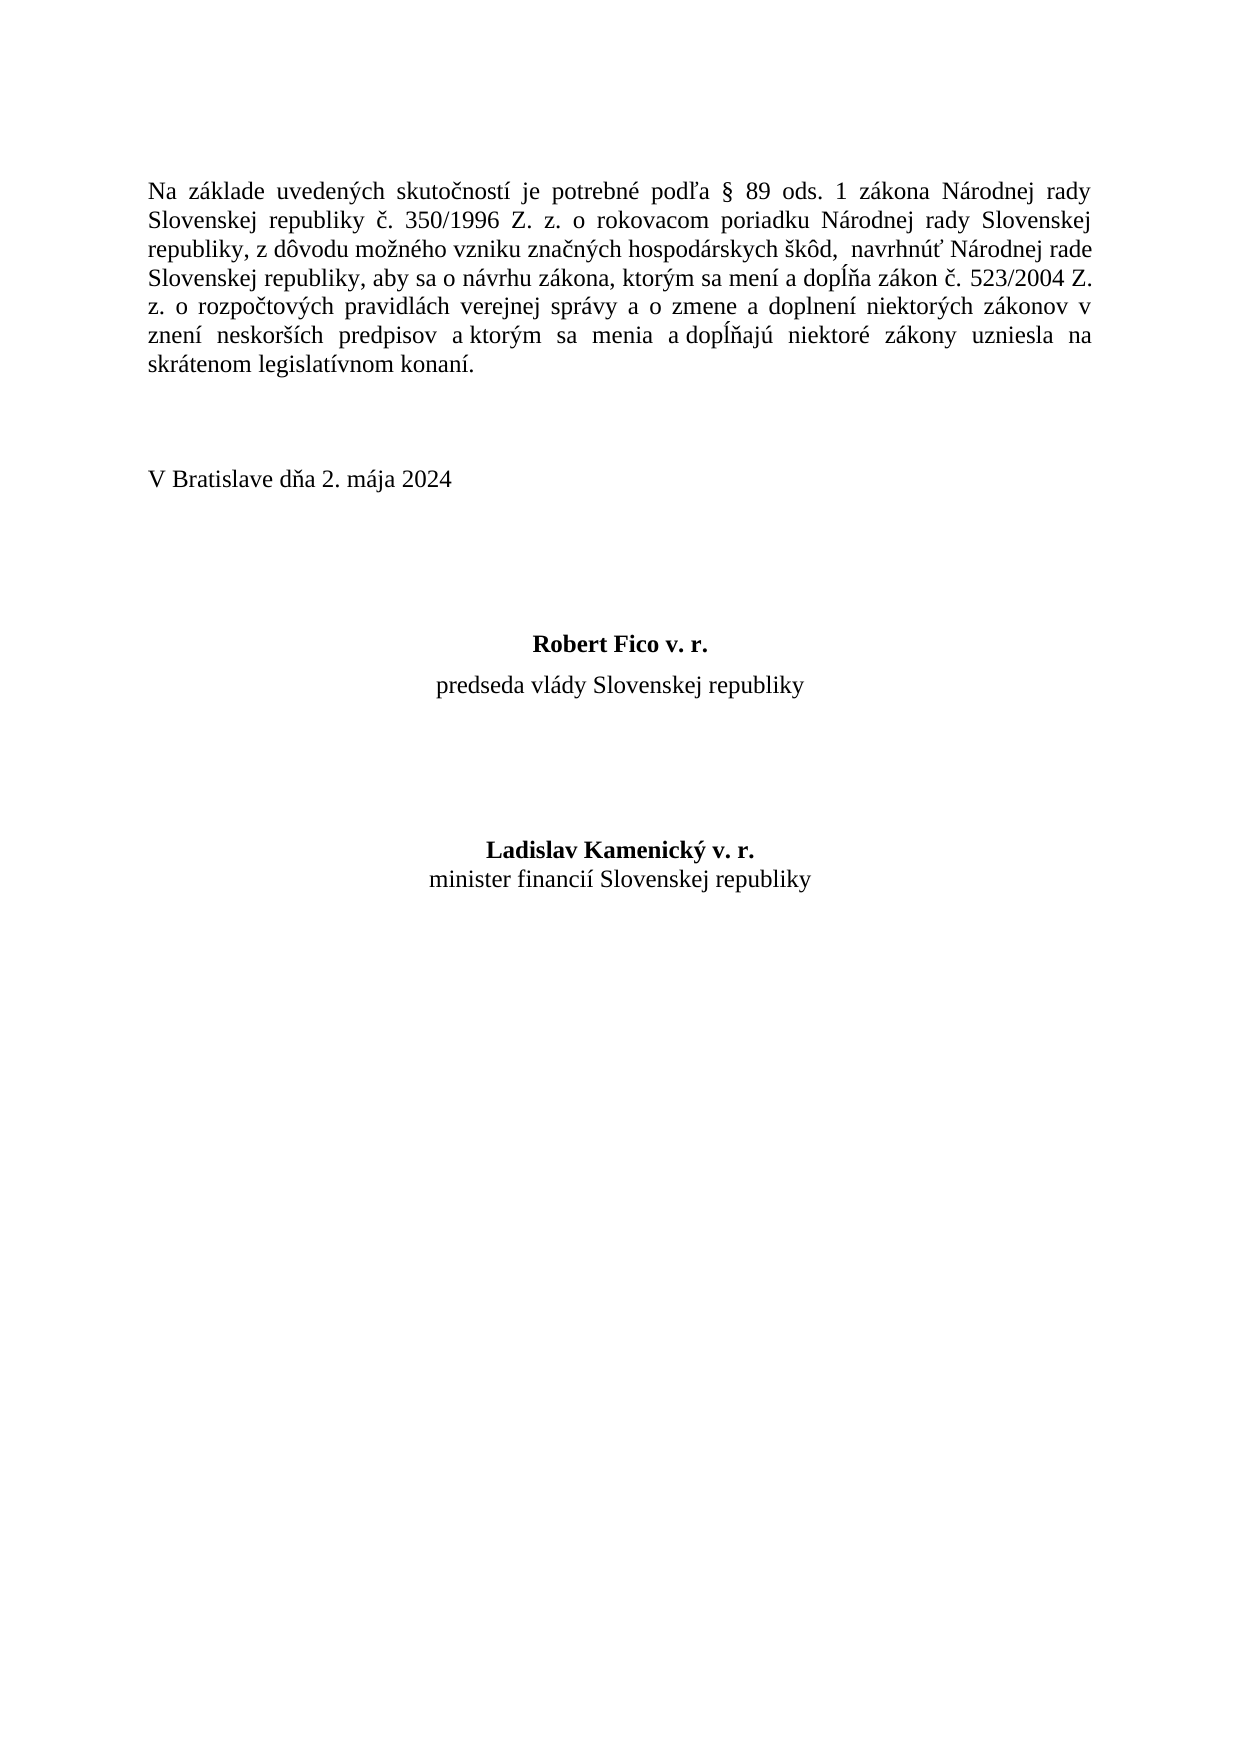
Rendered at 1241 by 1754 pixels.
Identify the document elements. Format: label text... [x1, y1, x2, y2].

text V Bratislave dňa 2. mája 2024 [148, 464, 1093, 493]
text minister financií Slovenskej republiky [148, 864, 1093, 893]
text Robert Fico v. r. [148, 629, 1093, 658]
text Ladislav Kamenický v. r. [148, 835, 1093, 864]
text Na základe uvedených skutočností je potrebné podľa § 89 ods. 1 zákona Národnej rady Slovenskej republiky č. 350/1996 Z. z. o rokovacom poriadku Národnej rady Slovenskej republiky, z dôvodu možného vzniku značných hospodárskych škôd, navrhnúť Národnej rade Slovenskej republiky, aby sa o návrhu zákona, ktorým sa mení a dopĺňa zákon č. 523/2004 Z. z. o rozpočtových pravidlách verejnej správy a o zmene a doplnení niektorých zákonov v znení neskorších predpisov a ktorým sa menia a dopĺňajú niektoré zákony uzniesla na skrátenom legislatívnom konaní. [148, 176, 1093, 378]
text predseda vlády Slovenskej republiky [148, 670, 1093, 699]
